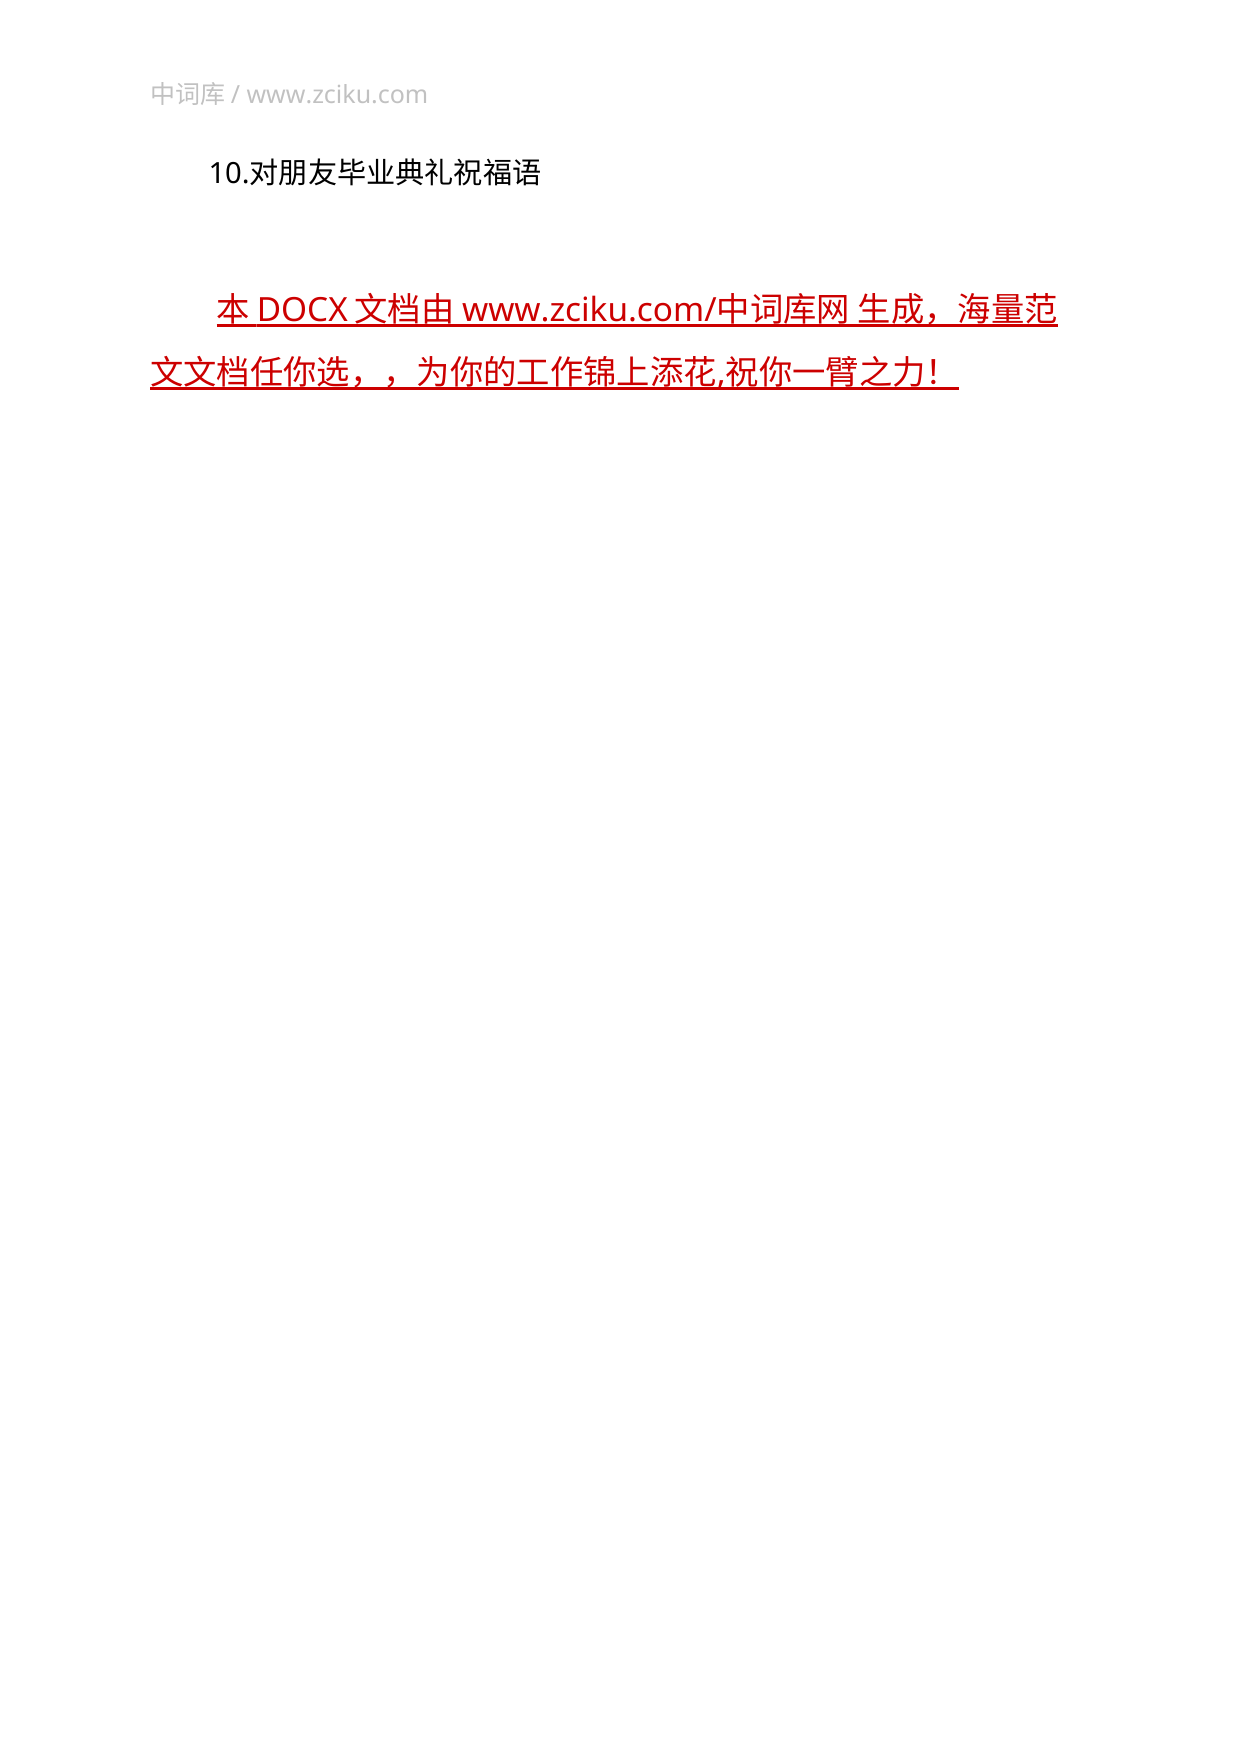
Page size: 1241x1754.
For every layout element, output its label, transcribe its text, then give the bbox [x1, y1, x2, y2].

text 10.对朋友毕业典礼祝福语 [150, 150, 1090, 192]
text 本DOCX文档由 www.zciku.com/中词库网 生成，海量范文文档任你选，，为你的工作锦上添花,祝你一臂之力！ [150, 283, 1090, 394]
